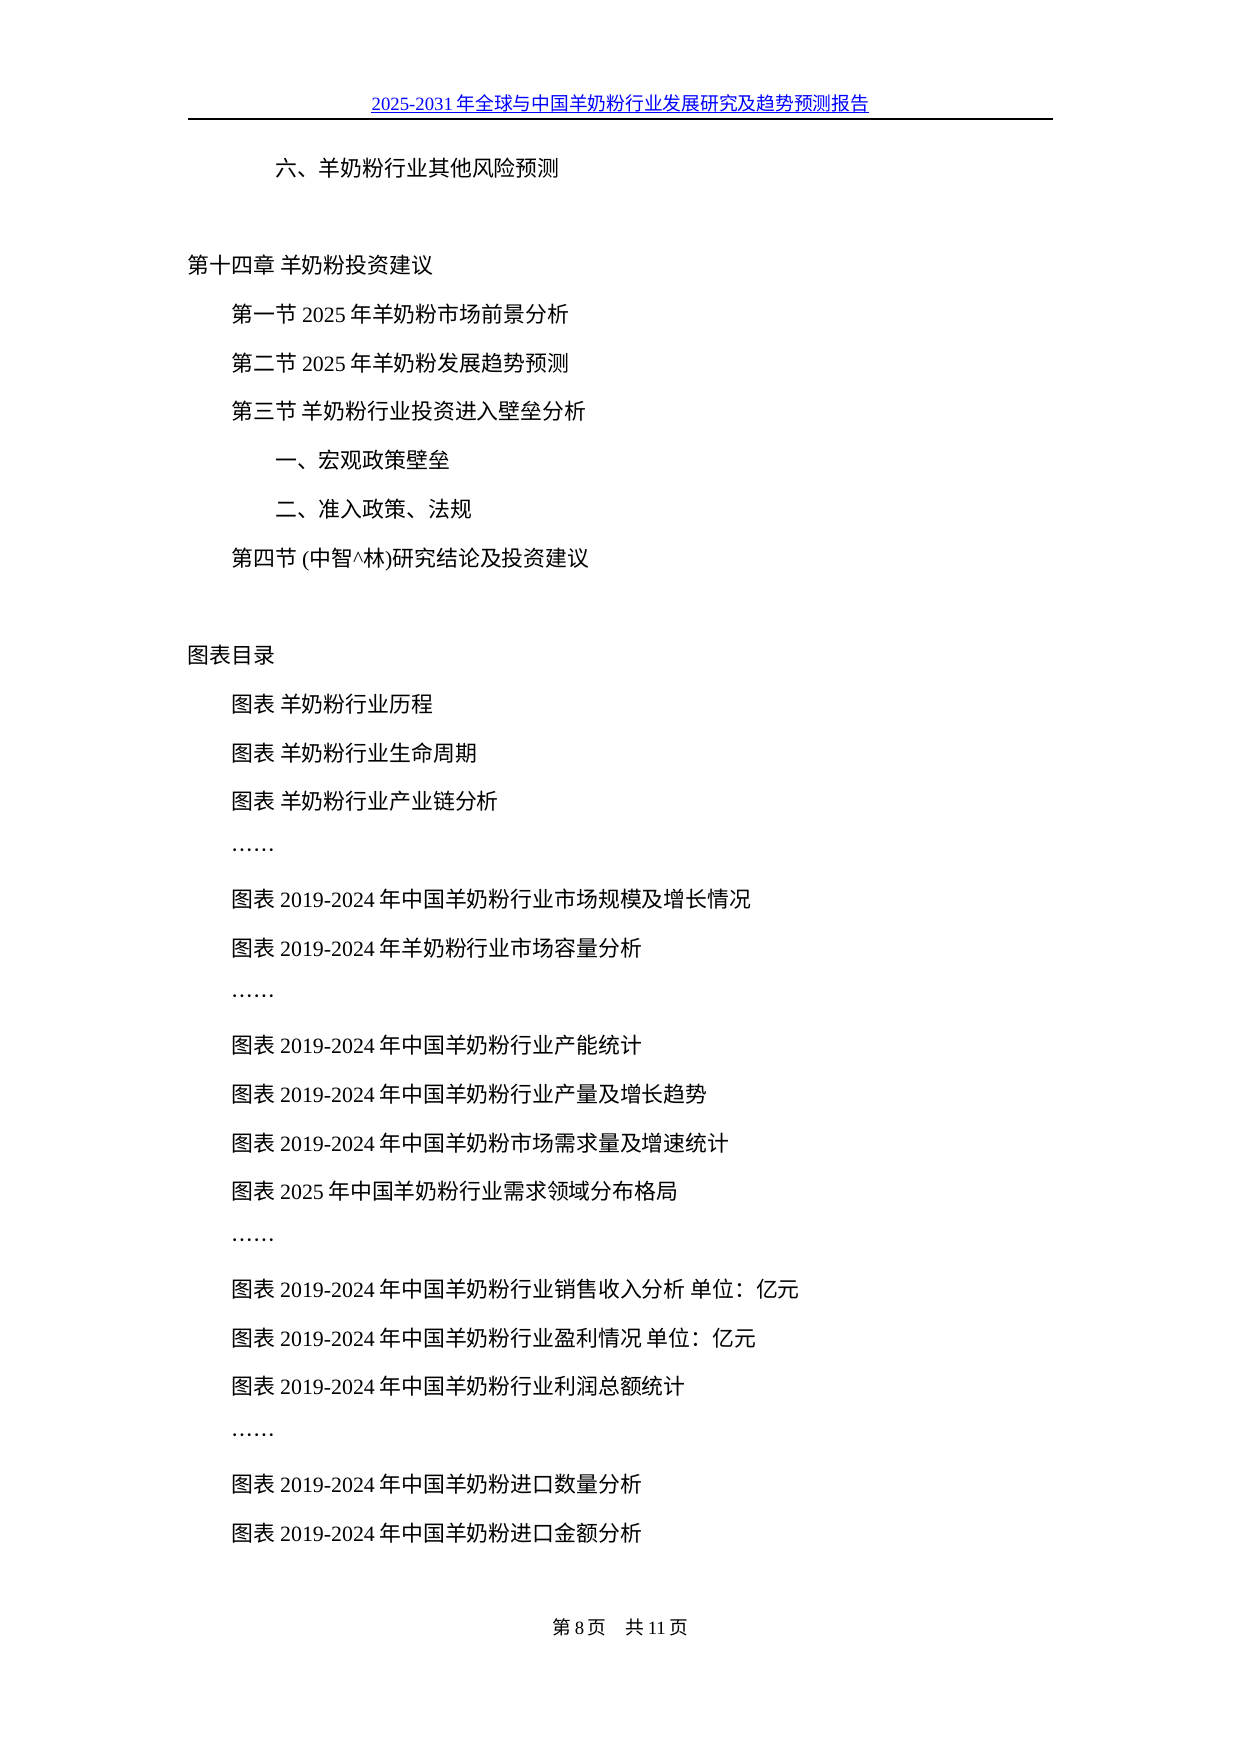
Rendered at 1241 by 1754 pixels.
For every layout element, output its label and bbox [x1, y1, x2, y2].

text [187, 150, 1053, 1548]
